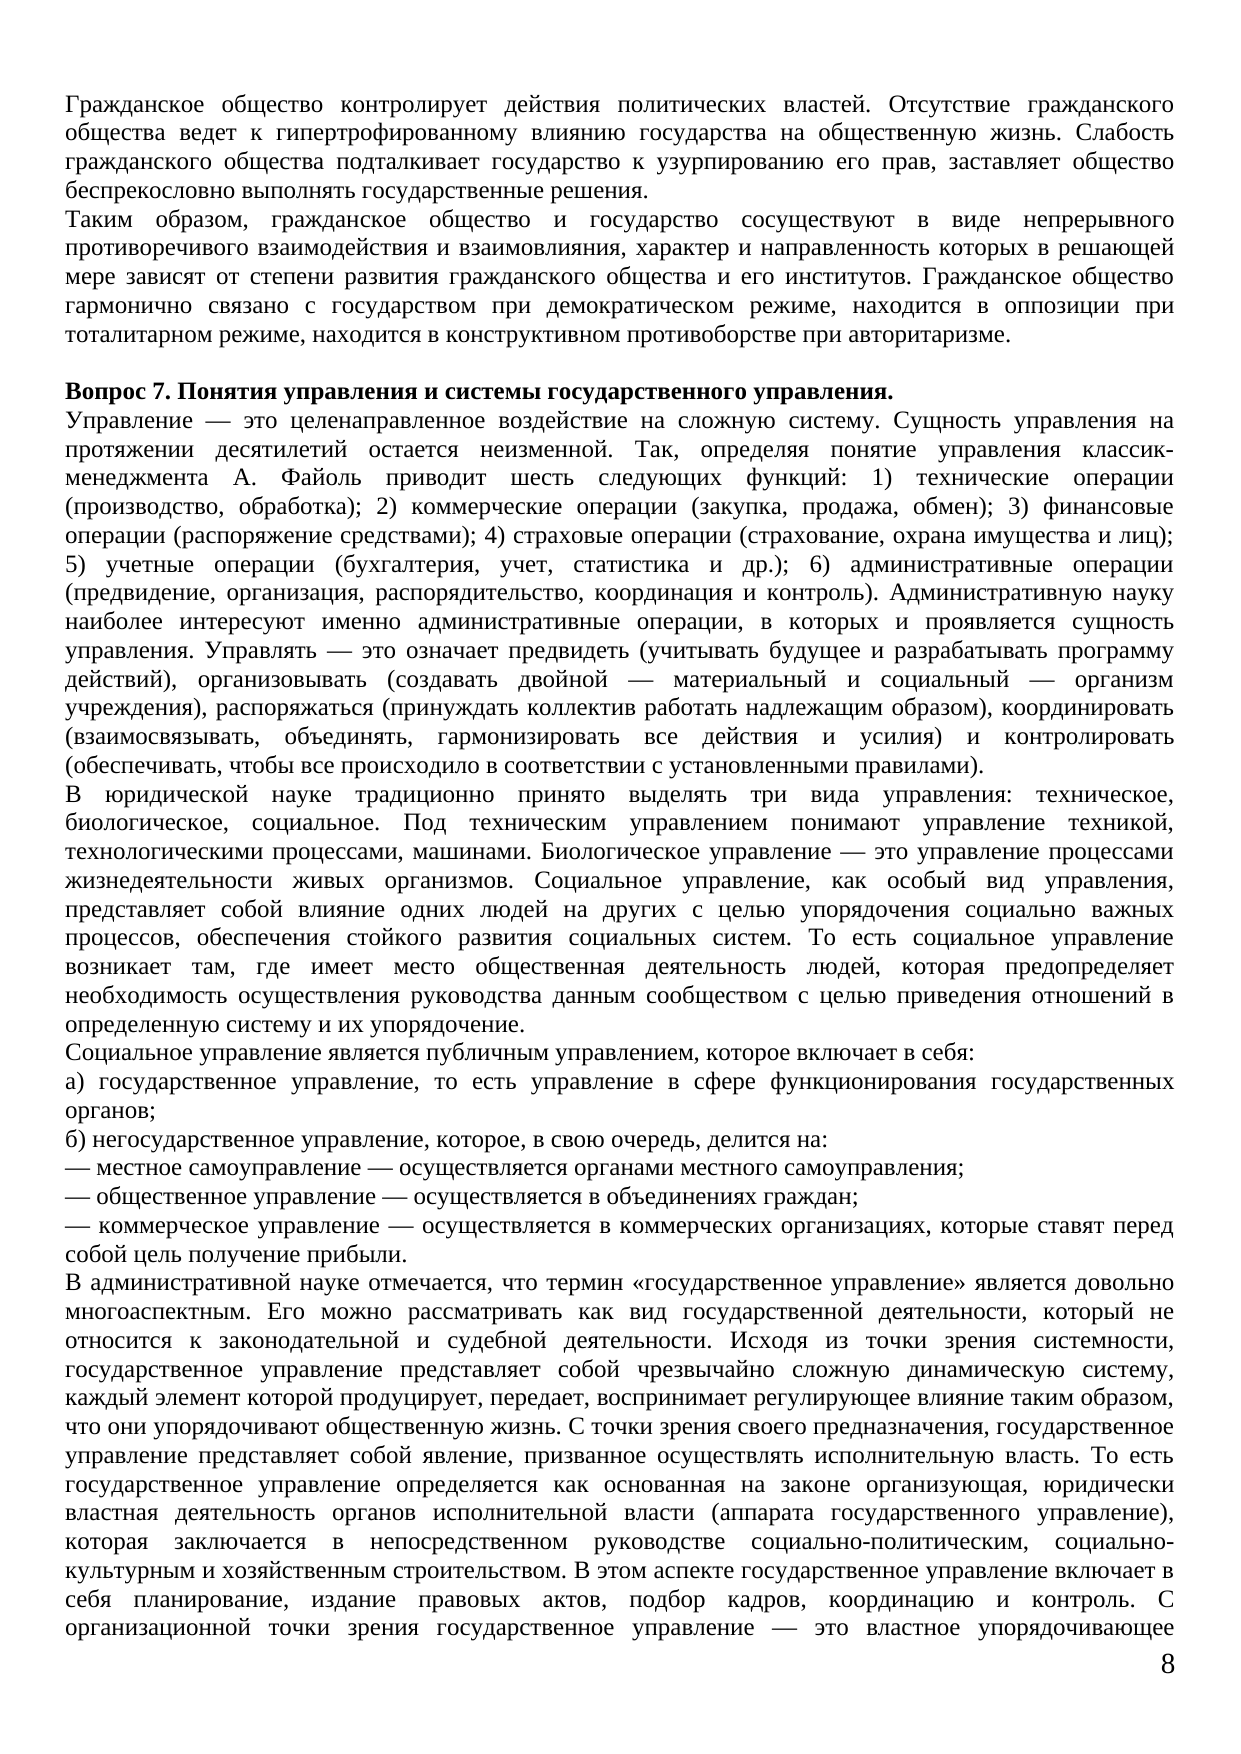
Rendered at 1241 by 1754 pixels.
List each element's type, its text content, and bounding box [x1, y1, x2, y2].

text — местное самоуправление — осуществляется органами местного самоуправления; [65, 1152, 1175, 1181]
text Гражданское общество контролирует действия политических властей. Отсутствие гражданского общества ведет к гипертрофированному влиянию государства на общественную жизнь. Слабость гражданского общества подталкивает государство к узурпированию его прав, заставляет общество беспрекословно выполнять государственные решения. [65, 89, 1175, 204]
text Таким образом, гражданское общество и государство сосуществуют в виде непрерывного противоречивого взаимодействия и взаимовлияния, характер и направленность которых в решающей мере зависят от степени развития гражданского общества и его институтов. Гражданское общество гармонично связано с государством при демократическом режиме, находится в оппозиции при тоталитарном режиме, находится в конструктивном противоборстве при авторитаризме. [65, 204, 1175, 347]
text — общественное управление — осуществляется в объединениях граждан; [65, 1181, 1175, 1210]
text Управление — это целенаправленное воздействие на сложную систему. Сущность управления на протяжении десятилетий остается неизменной. Так, определяя понятие управления классик-менеджмента А. Файоль приводит шесть следующих функций: 1) технические операции (производство, обработка); 2) коммерческие операции (закупка, продажа, обмен); 3) финансовые операции (распоряжение средствами); 4) страховые операции (страхование, охрана имущества и лиц); 5) учетные операции (бухгалтерия, учет, статистика и др.); 6) административные операции (предвидение, организация, распорядительство, координация и контроль). Административную науку наиболее интересуют именно административные операции, в которых и проявляется сущность управления. Управлять — это означает предвидеть (учитывать будущее и разрабатывать программу действий), организовывать (создавать двойной — материальный и социальный — организм учреждения), распоряжаться (принуждать коллектив работать надлежащим образом), координировать (взаимосвязывать, объединять, гармонизировать все действия и усилия) и контролировать (обеспечивать, чтобы все происходило в соответствии с установленными правилами). [65, 405, 1175, 779]
text а) государственное управление, то есть управление в сфере функционирования государственных органов; [65, 1066, 1175, 1124]
text б) негосударственное управление, которое, в свою очередь, делится на: [65, 1124, 1175, 1152]
text — коммерческое управление — осуществляется в коммерческих организациях, которые ставят перед собой цель получение прибыли. [65, 1210, 1175, 1267]
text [65, 1267, 1175, 1641]
text В юридической науке традиционно принято выделять три вида управления: техническое, биологическое, социальное. Под техническим управлением понимают управление техникой, технологическими процессами, машинами. Биологическое управление — это управление процессами жизнедеятельности живых организмов. Социальное управление, как особый вид управления, представляет собой влияние одних людей на других с целью упорядочения социально важных процессов, обеспечения стойкого развития социальных систем. То есть социальное управление возникает там, где имеет место общественная деятельность людей, которая предопределяет необходимость осуществления руководства данным сообществом с целью приведения отношений в определенную систему и их упорядочение. [65, 779, 1175, 1037]
text Вопрос 7. Понятия управления и системы государственного управления. [65, 376, 1175, 405]
text Социальное управление является публичным управлением, которое включает в себя: [65, 1037, 1175, 1066]
